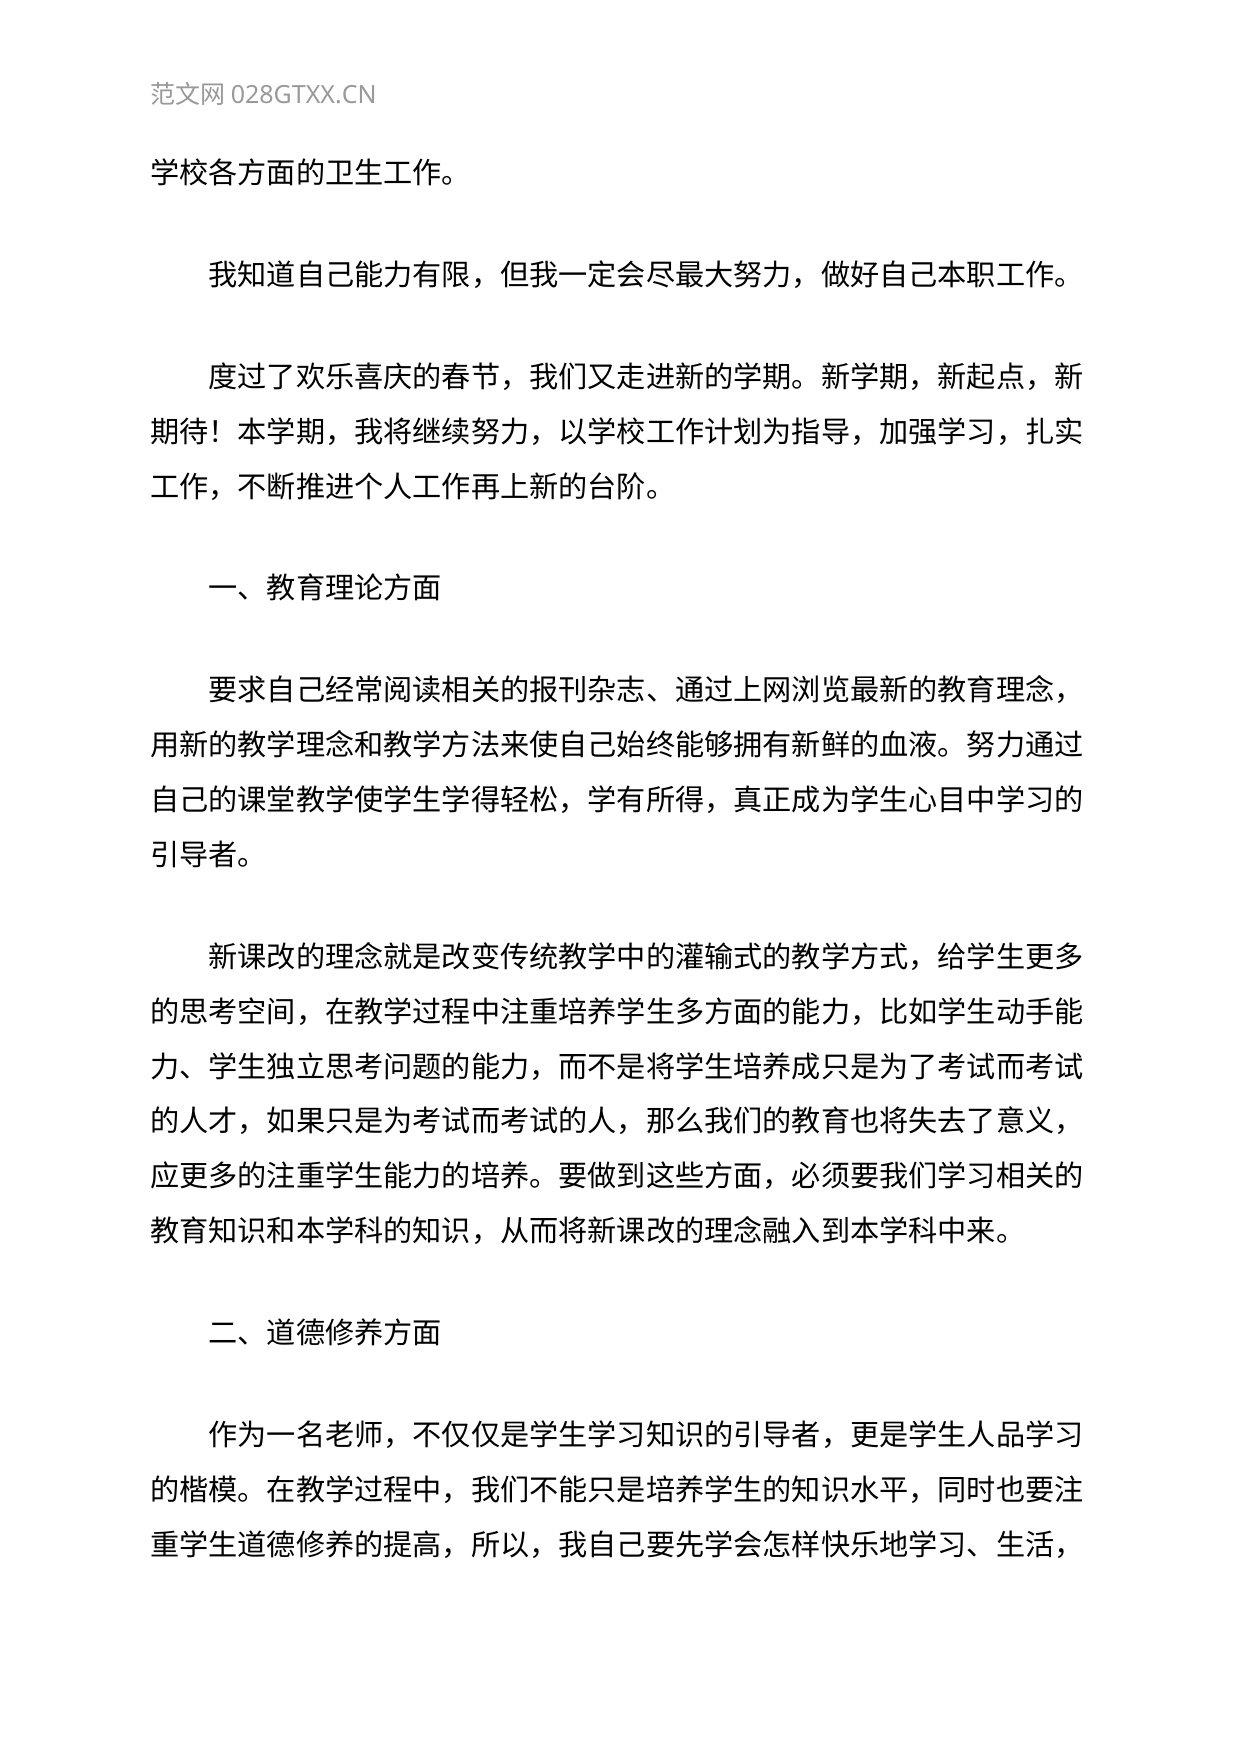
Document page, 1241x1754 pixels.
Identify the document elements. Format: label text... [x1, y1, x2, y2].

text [150, 1411, 1090, 1563]
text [150, 150, 1090, 192]
text 新课改的理念就是改变传统教学中的灌输式的教学方式，给学生更多的思考空间，在教学过程中注重培养学生多方面的能力，比如学生动手能力、学生独立思考问题的能力，而不是将学生培养成只是为了考试而考试的人才，如果只是为考试而考试的人，那么我们的教育也将失去了意义，应更多的注重学生能力的培养。要做到这些方面，必须要我们学习相关的教育知识和本学科的知识，从而将新课改的理念融入到本学科中来。 [150, 933, 1090, 1250]
text 二、道德修养方面 [150, 1309, 1090, 1352]
text 要求自己经常阅读相关的报刊杂志、通过上网浏览最新的教育理念，用新的教学理念和教学方法来使自己始终能够拥有新鲜的血液。努力通过自己的课堂教学使学生学得轻松，学有所得，真正成为学生心目中学习的引导者。 [150, 667, 1090, 874]
text 我知道自己能力有限，但我一定会尽最大努力，做好自己本职工作。 [150, 252, 1090, 294]
text 度过了欢乐喜庆的春节，我们又走进新的学期。新学期，新起点，新期待！本学期，我将继续努力，以学校工作计划为指导，加强学习，扎实工作，不断推进个人工作再上新的台阶。 [150, 353, 1090, 506]
text 一、教育理论方面 [150, 565, 1090, 607]
